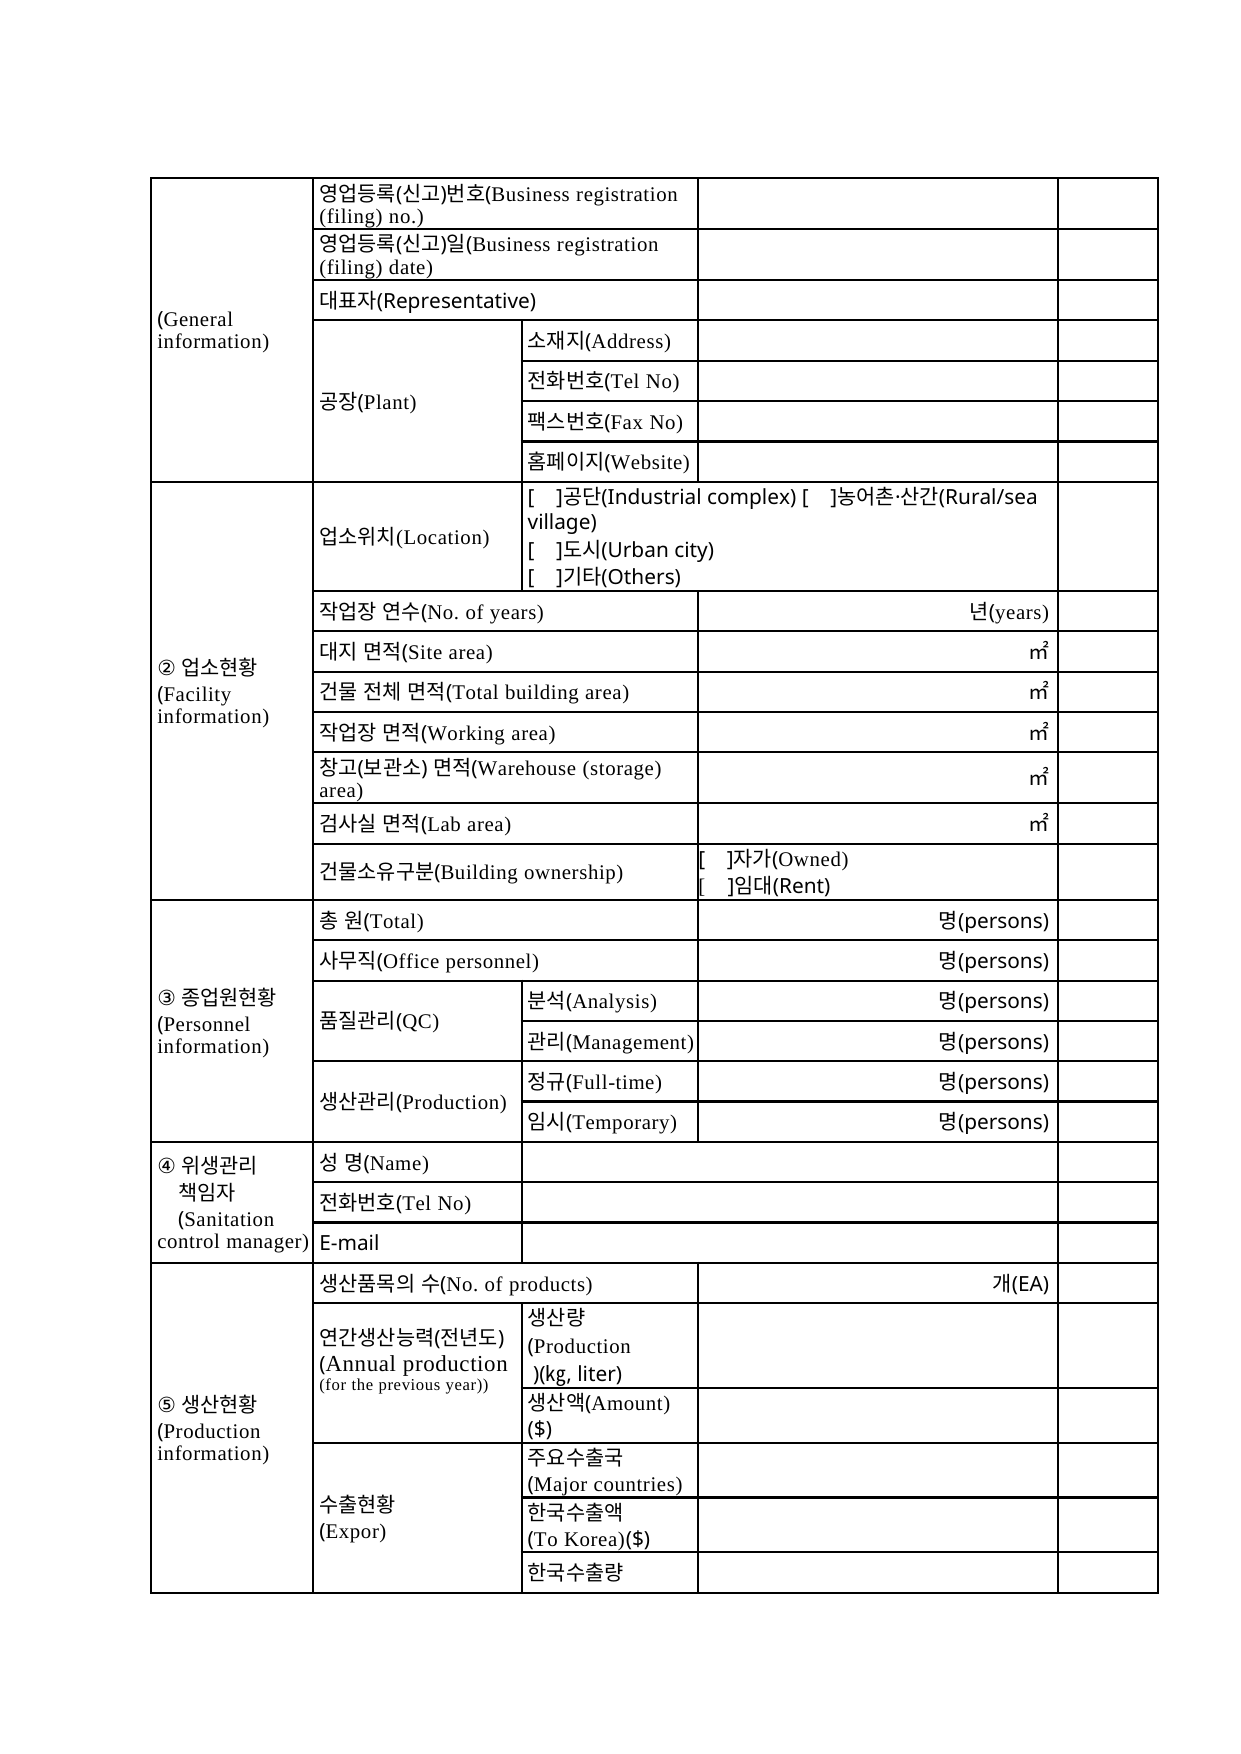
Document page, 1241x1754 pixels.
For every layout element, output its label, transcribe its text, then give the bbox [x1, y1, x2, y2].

table_cell 한국수출액 (To Korea)($) [523, 1499, 697, 1551]
table_cell [1059, 941, 1157, 979]
table_cell 검사실 면적(Lab area) [314, 804, 697, 842]
table_cell 생산품목의 수(No. of products) [314, 1264, 697, 1302]
table_cell [1059, 982, 1157, 1020]
table_cell 건물소유구분(Building ownership) [314, 845, 697, 899]
table_cell 영업등록(신고)번호(Business registration (filing) no.) [314, 179, 697, 228]
table_cell [1059, 443, 1157, 481]
table_cell [699, 321, 1057, 360]
table_cell [1059, 901, 1157, 939]
table_cell [1059, 362, 1157, 400]
table_cell E-mail [314, 1224, 521, 1262]
table_cell 개(EA) [699, 1264, 1057, 1302]
table_cell 명(persons) [699, 1062, 1057, 1100]
table_cell [699, 1553, 1057, 1592]
table_cell [699, 402, 1057, 440]
table_cell [699, 179, 1057, 228]
table_cell [699, 230, 1057, 279]
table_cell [152, 179, 312, 481]
table_cell [1059, 483, 1157, 590]
table_cell [1059, 804, 1157, 842]
table_cell [699, 1444, 1057, 1496]
table_cell 팩스번호(Fax No) [523, 402, 697, 440]
table_cell ㎡ [699, 632, 1057, 671]
table_cell [1059, 321, 1157, 360]
table_cell 명(persons) [699, 941, 1057, 979]
table_cell [1059, 402, 1157, 440]
table_cell 수출현황 (Expor) [314, 1444, 521, 1592]
table_cell [1059, 1389, 1157, 1442]
table_cell [1059, 1183, 1157, 1221]
table_cell [523, 1224, 1057, 1262]
table_cell [699, 443, 1057, 481]
table_cell [ ]자가(Owned) [ ]임대(Rent) [699, 845, 1057, 899]
table_cell [ ]공단(Industrial complex) [ ]농어촌·산간(Rural/sea village) [ ]도시(Urban city) [ ]기타(Others) [523, 483, 1057, 590]
table_cell 년(years) [699, 592, 1057, 630]
table_cell 생산량 (Production )(㎏, liter) [523, 1304, 697, 1387]
table_cell 품질관리(QC) [314, 982, 521, 1060]
table_cell [1059, 1143, 1157, 1181]
table_cell 주요수출국 (Major countries) [523, 1444, 697, 1496]
table_cell [1059, 1499, 1157, 1551]
table_cell 전화번호(Tel No) [314, 1183, 521, 1221]
table_cell [523, 1143, 1057, 1181]
table_cell 업소위치(Location) [314, 483, 521, 590]
table_cell 전화번호(Tel No) [523, 362, 697, 400]
table_cell 성 명(Name) [314, 1143, 521, 1181]
table_cell 대지 면적(Site area) [314, 632, 697, 671]
table_cell [1059, 1444, 1157, 1496]
table_cell 영업등록(신고)일(Business registration (filing) date) [314, 230, 697, 279]
table_cell 창고(보관소) 면적(Warehouse (storage) area) [314, 753, 697, 802]
table_cell 작업장 연수(No. of years) [314, 592, 697, 630]
table_cell [1059, 713, 1157, 751]
table_cell 관리(Management) [523, 1022, 697, 1060]
table_cell [1059, 845, 1157, 899]
table_cell 작업장 면적(Working area) [314, 713, 697, 751]
table_cell [699, 1499, 1057, 1551]
table_cell 소재지(Address) [523, 321, 697, 360]
table_cell 공장(Plant) [314, 321, 521, 481]
table_cell [523, 1183, 1057, 1221]
table_cell ㎡ [699, 753, 1057, 802]
table_cell 연간생산능력(전년도) (Annual production (for the previous year)) [314, 1304, 521, 1442]
table_cell 명(persons) [699, 982, 1057, 1020]
table_cell [1059, 673, 1157, 711]
table_cell 생산액(Amount) ($) [523, 1389, 697, 1442]
table_cell ㎡ [699, 673, 1057, 711]
table_cell 총 원(Total) [314, 901, 697, 939]
table_cell 명(persons) [699, 1022, 1057, 1060]
table_cell ② 업소현황 (Facility information) [152, 483, 312, 899]
table_cell 홈페이지(Website) [523, 443, 697, 481]
table_cell [1059, 1103, 1157, 1141]
table_cell 생산관리(Production) [314, 1062, 521, 1141]
table_cell ㎡ [699, 713, 1057, 751]
table_cell [1059, 632, 1157, 671]
table_cell [699, 362, 1057, 400]
table_cell ㎡ [699, 804, 1057, 842]
table_cell 정규(Full-time) [523, 1062, 697, 1100]
table_cell 사무직(Office personnel) [314, 941, 697, 979]
table_cell [1059, 753, 1157, 802]
table_cell 명(persons) [699, 901, 1057, 939]
table_cell [1059, 281, 1157, 319]
table_cell 분석(Analysis) [523, 982, 697, 1020]
table_cell 명(persons) [699, 1103, 1057, 1141]
table_cell ③ 종업원현황 (Personnel information) [152, 901, 312, 1141]
table_cell [699, 1304, 1057, 1387]
table_cell [1059, 592, 1157, 630]
table_cell [1059, 1304, 1157, 1387]
table_cell ⑤ 생산현황 (Production information) [152, 1264, 312, 1592]
table_cell [1059, 230, 1157, 279]
table_cell [1059, 179, 1157, 228]
table_cell [1059, 1022, 1157, 1060]
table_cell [523, 1553, 697, 1592]
table_cell ④ 위생관리 책임자 (Sanitation control manager) [152, 1143, 312, 1262]
table_cell [1059, 1062, 1157, 1100]
table_cell [1059, 1224, 1157, 1262]
table_cell 건물 전체 면적(Total building area) [314, 673, 697, 711]
table_cell [1059, 1553, 1157, 1592]
table_cell [699, 1389, 1057, 1442]
table_cell 임시(Temporary) [523, 1103, 697, 1141]
table_cell [699, 281, 1057, 319]
table_cell [1059, 1264, 1157, 1302]
table_cell 대표자(Representative) [314, 281, 697, 319]
